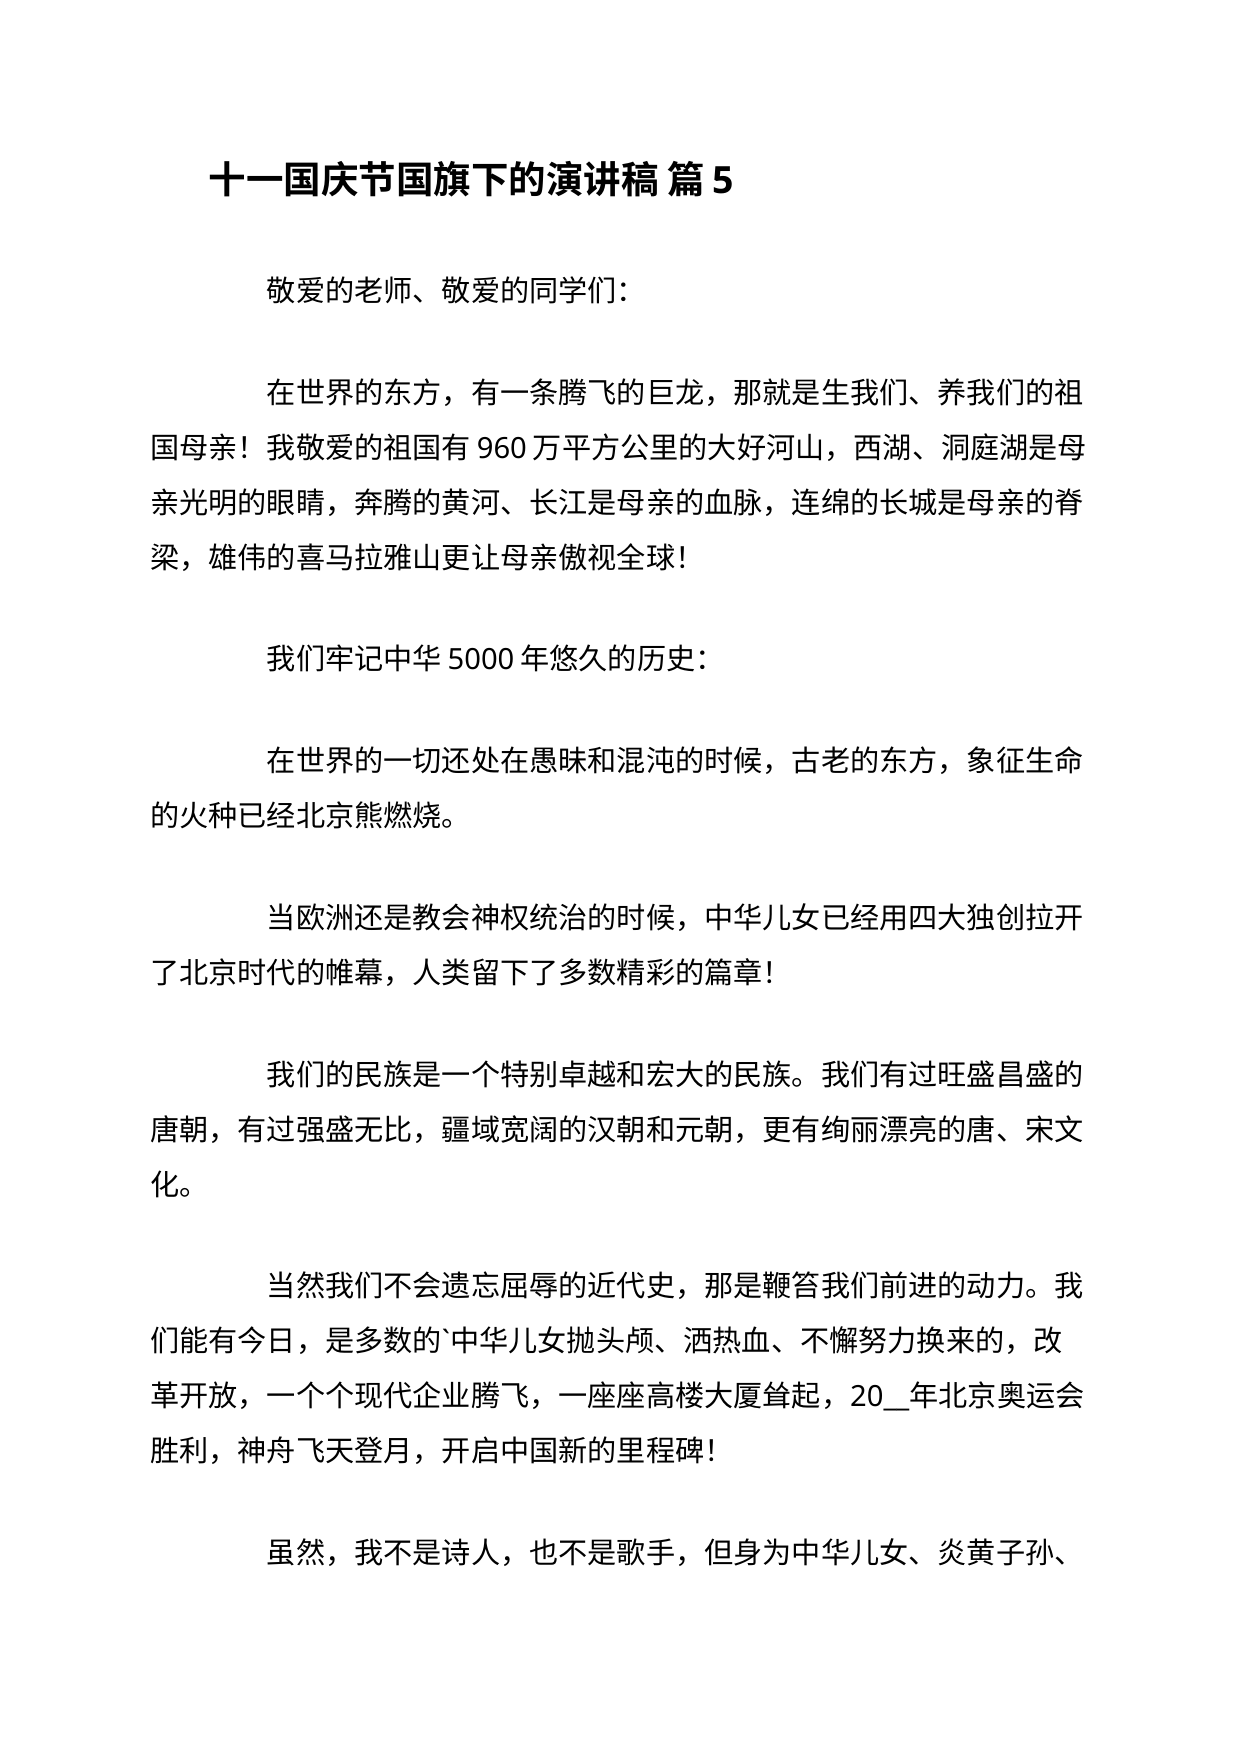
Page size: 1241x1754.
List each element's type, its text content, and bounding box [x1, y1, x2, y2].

text 我们的民族是一个特别卓越和宏大的民族。我们有过旺盛昌盛的唐朝，有过强盛无比，疆域宽阔的汉朝和元朝，更有绚丽漂亮的唐、宋文化。 [150, 1051, 1090, 1203]
text 当欧洲还是教会神权统治的时候，中华儿女已经用四大独创拉开了北京时代的帷幕，人类留下了多数精彩的篇章！ [150, 894, 1090, 992]
text 我们牢记中华5000年悠久的历史： [150, 636, 1090, 678]
text 在世界的东方，有一条腾飞的巨龙，那就是生我们、养我们的祖国母亲！我敬爱的祖国有960万平方公里的大好河山，西湖、洞庭湖是母亲光明的眼睛，奔腾的黄河、长江是母亲的血脉，连绵的长城是母亲的脊梁，雄伟的喜马拉雅山更让母亲傲视全球！ [150, 369, 1090, 576]
text 在世界的一切还处在愚昧和混沌的时候，古老的东方，象征生命的火种已经北京熊燃烧。 [150, 738, 1090, 835]
text 十一国庆节国旗下的演讲稿 篇5 [150, 150, 1090, 204]
text 敬爱的老师、敬爱的同学们： [150, 268, 1090, 310]
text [150, 1529, 1090, 1572]
text 当然我们不会遗忘屈辱的近代史，那是鞭笞我们前进的动力。我们能有今日，是多数的`中华儿女抛头颅、洒热血、不懈努力换来的，改革开放，一个个现代企业腾飞，一座座高楼大厦耸起，20__年北京奥运会胜利，神舟飞天登月，开启中国新的里程碑！ [150, 1263, 1090, 1470]
